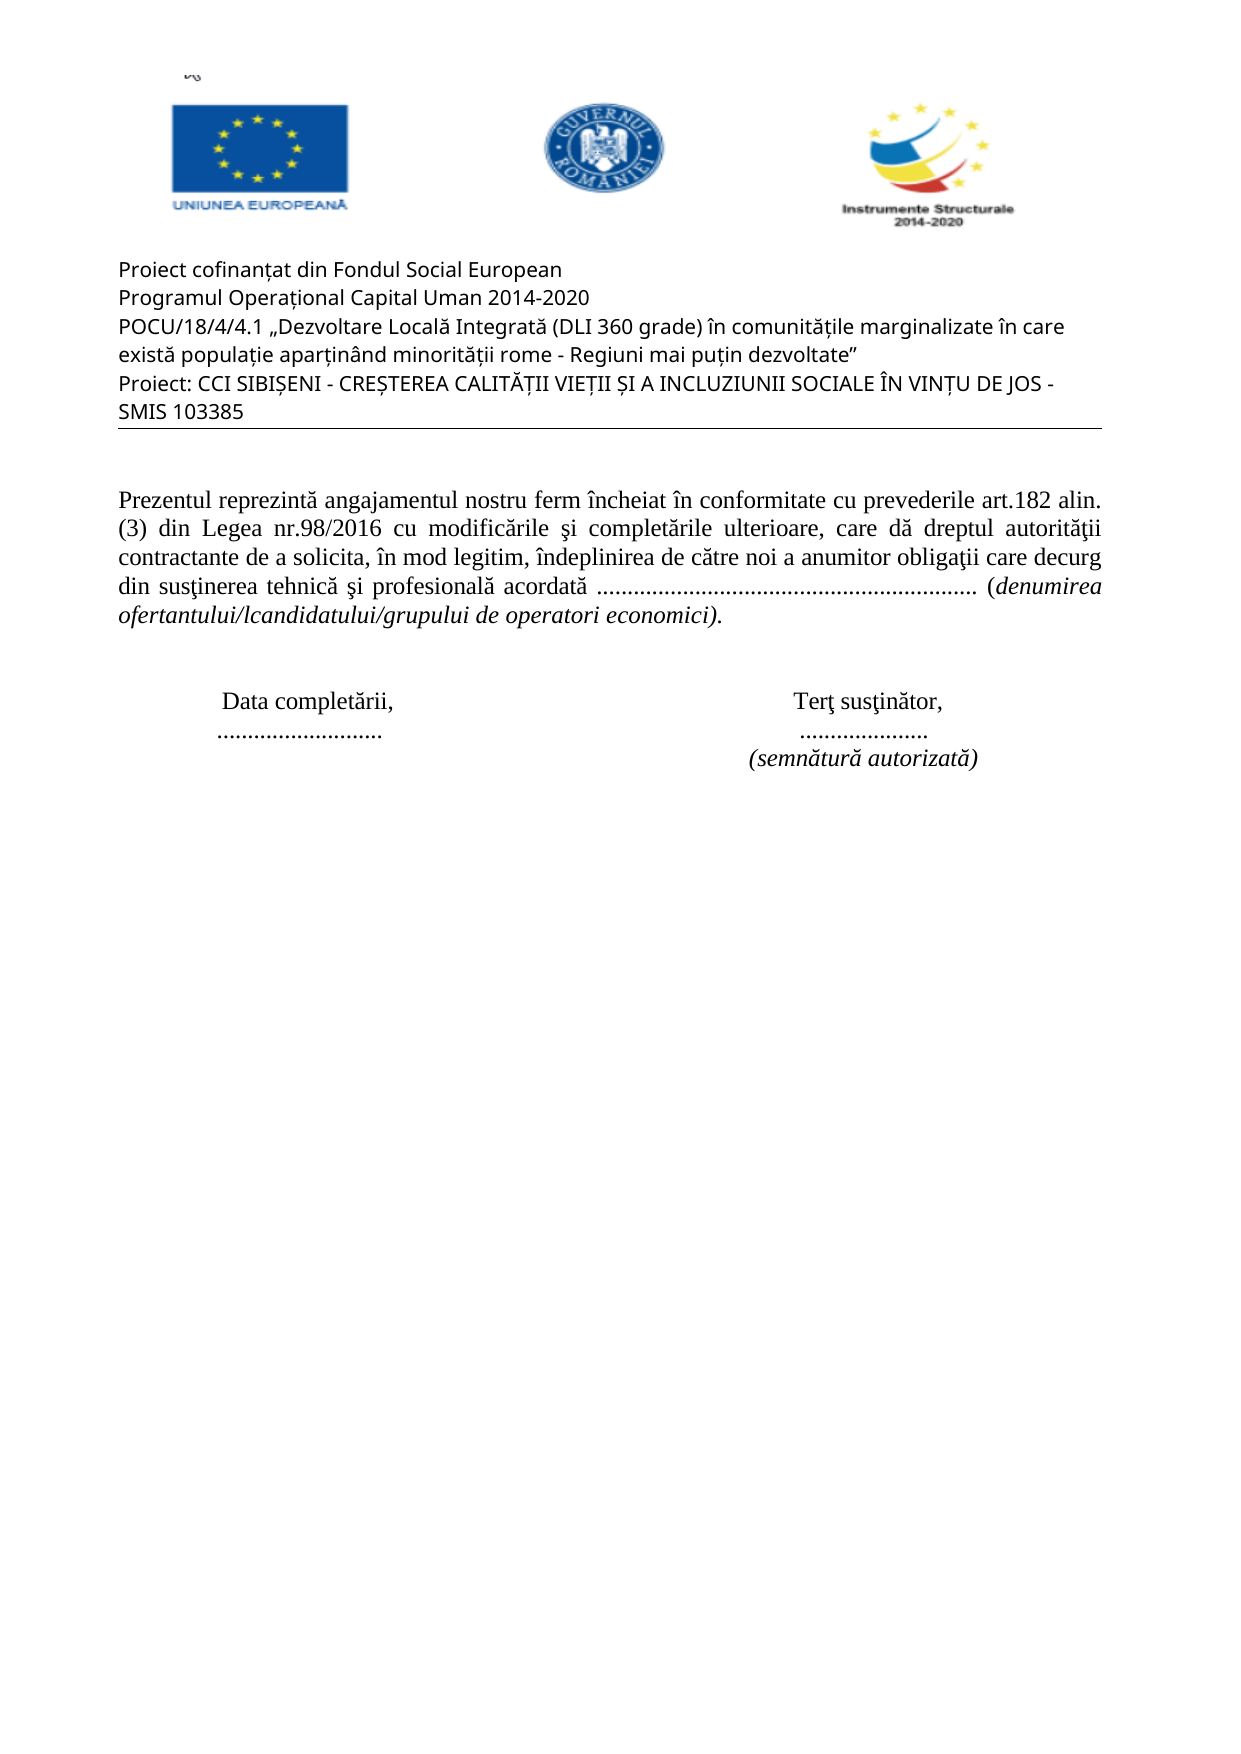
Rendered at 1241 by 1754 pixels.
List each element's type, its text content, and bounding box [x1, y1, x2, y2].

text ........................... ..................... [118, 715, 1102, 743]
text (semnătură autorizată) [718, 743, 1102, 772]
text Prezentul reprezintă angajamentul nostru ferm încheiat în conformitate cu prevederile art.182 alin.(3) din Legea nr.98/2016 cu modificările şi completările ulterioare, care dă dreptul autorităţii contractante de a solicita, în mod legitim, îndeplinirea de către noi a anumitor obligaţii care decurg din susţinerea tehnică şi profesională acordată .............................................................. (denumirea ofertantului/lcandidatului/grupului de operatori economici). [118, 485, 1102, 628]
picture [118, 75, 1049, 255]
text Data completării, Terţ susţinător, [118, 686, 1102, 715]
